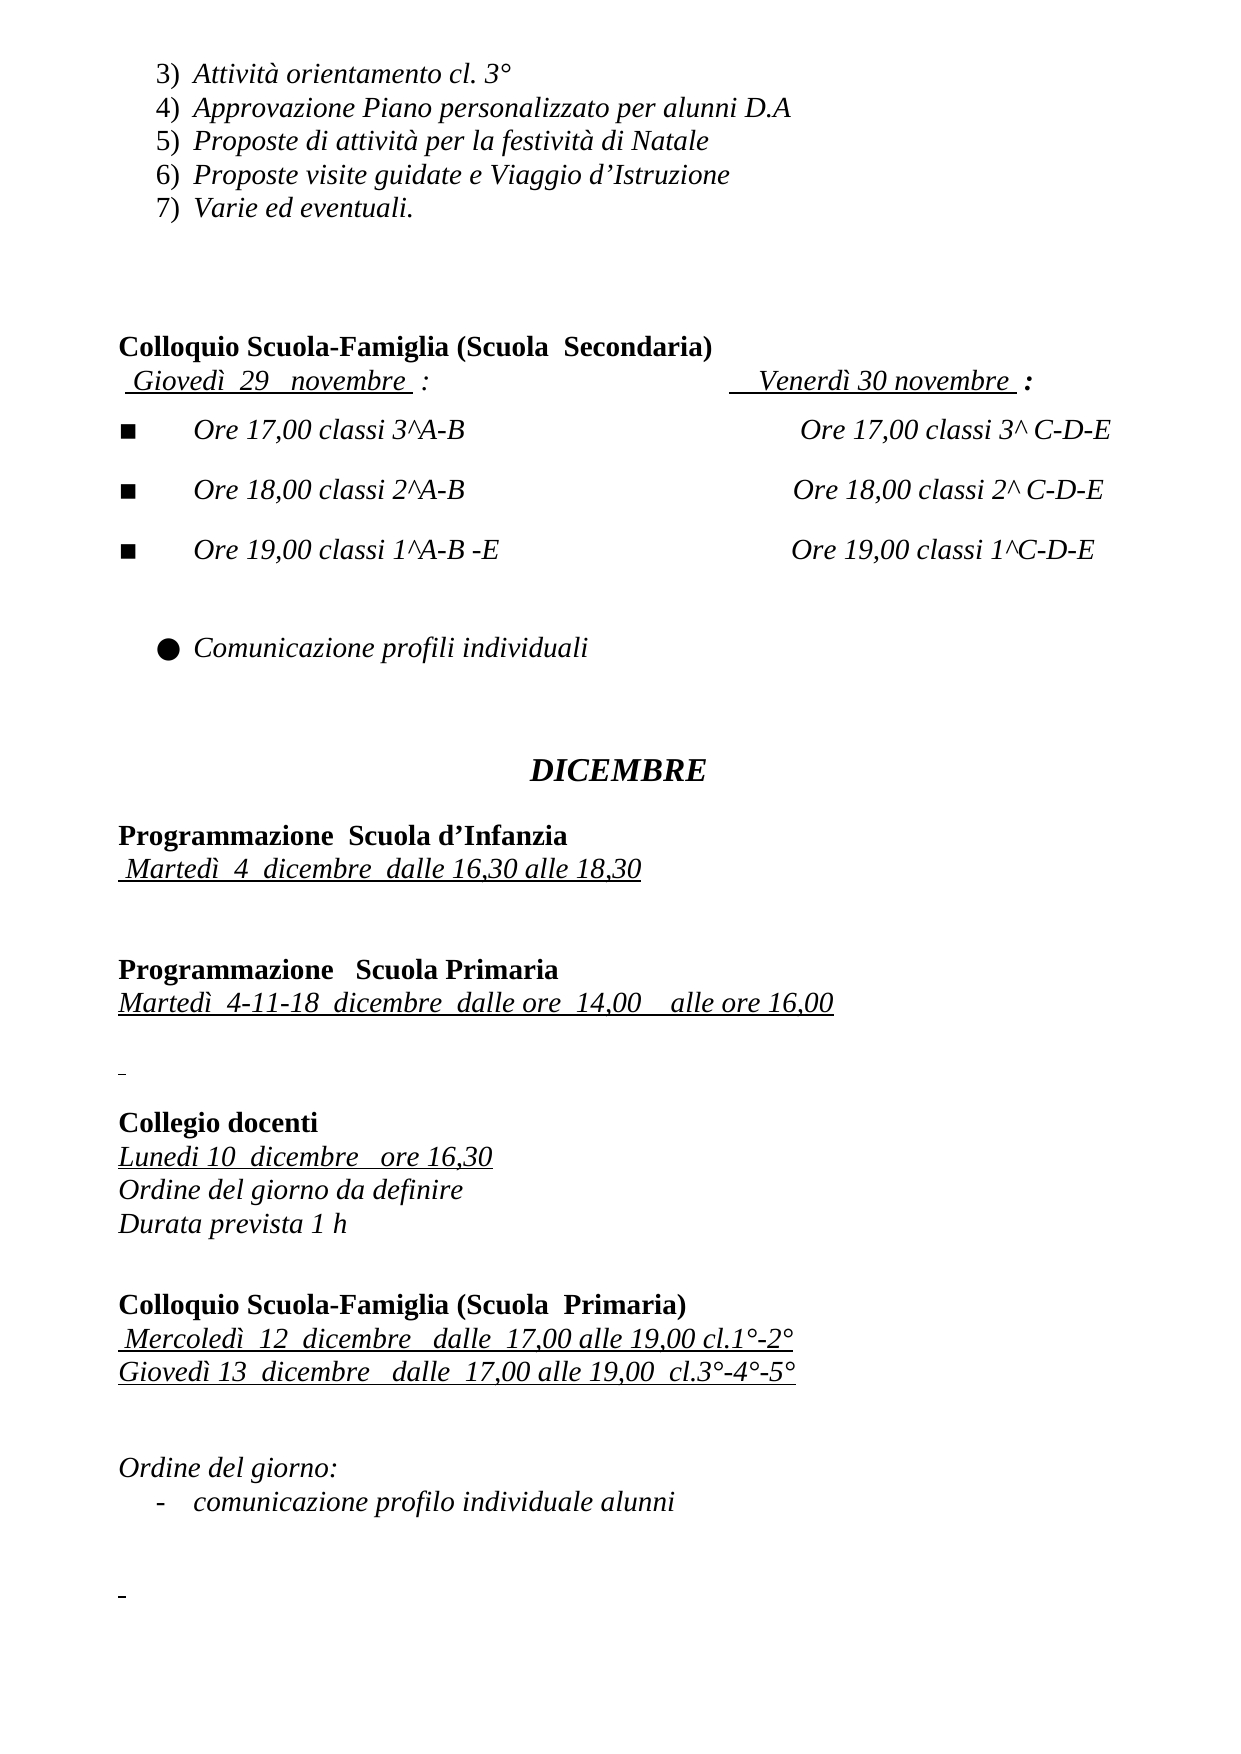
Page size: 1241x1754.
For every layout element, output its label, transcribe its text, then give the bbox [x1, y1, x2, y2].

text Colloquio Scuola-Famiglia (Scuola Primaria) [118, 1287, 1122, 1321]
text Colloquio Scuola-Famiglia (Scuola Secondaria) [118, 329, 1122, 363]
text Martedì 4-11-18 dicembre dalle ore 14,00 alle ore 16,00 [118, 985, 1122, 1019]
text Mercoledì 12 dicembre dalle 17,00 alle 19,00 cl.1°-2° [118, 1321, 1122, 1354]
text Giovedì 13 dicembre dalle 17,00 alle 19,00 cl.3°-4°-5° [118, 1354, 1122, 1388]
list Ore 17,00 classi 3^A-B Ore 17,00 classi 3^ C-D-E [118, 396, 1122, 456]
text Ordine del giorno: [118, 1450, 1122, 1484]
list Ore 18,00 classi 2^A-B Ore 18,00 classi 2^ C-D-E [118, 456, 1122, 516]
list Ore 19,00 classi 1^A-B -E Ore 19,00 classi 1^C-D-E [118, 516, 1122, 576]
text Programmazione Scuola Primaria [118, 952, 1122, 985]
list Comunicazione profili individuali [156, 614, 1122, 674]
list Approvazione Piano personalizzato per alunni D.A [156, 90, 1122, 123]
text Durata prevista 1 h [118, 1206, 1122, 1239]
text DICEMBRE [118, 751, 1122, 789]
list comunicazione profilo individuale alunni [156, 1484, 1122, 1517]
list Proposte di attività per la festività di Natale [156, 123, 1122, 157]
text Ordine del giorno da definire [118, 1172, 1122, 1206]
list Varie ed eventuali. [156, 190, 1122, 224]
text Martedì 4 dicembre dalle 16,30 alle 18,30 [118, 851, 1122, 885]
list Proposte visite guidate e Viaggio d’Istruzione [156, 157, 1122, 190]
text Collegio docenti [118, 1105, 1122, 1139]
text Programmazione Scuola d’Infanzia [118, 818, 1122, 851]
text Giovedì 29 novembre : Venerdì 30 novembre : [118, 363, 1122, 396]
list Attività orientamento cl. 3° [156, 56, 1122, 90]
text Lunedi 10 dicembre ore 16,30 [118, 1139, 1122, 1172]
